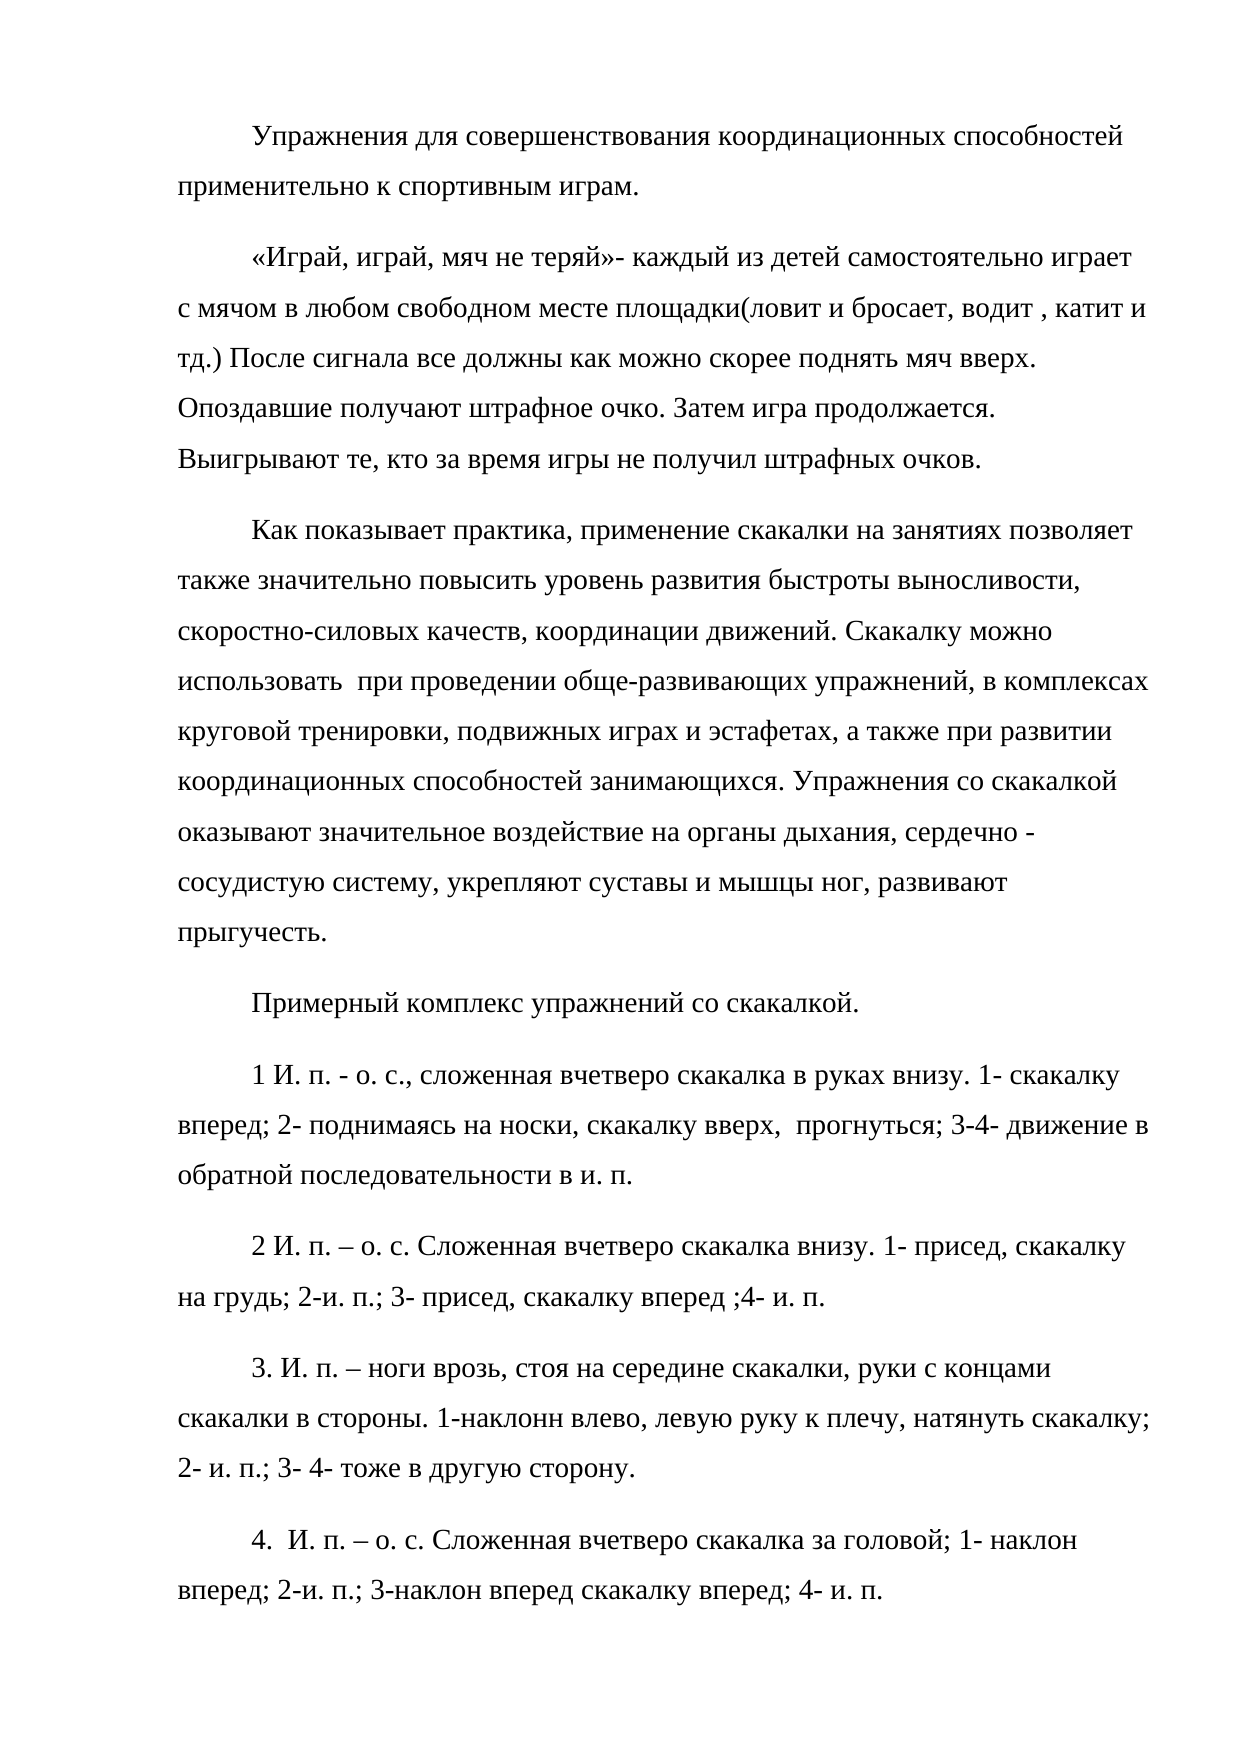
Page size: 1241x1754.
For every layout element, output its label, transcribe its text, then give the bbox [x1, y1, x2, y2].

text «Играй, играй, мяч не теряй»- каждый из детей самостоятельно играет с мячом в любом свободном месте площадки(ловит и бросает, водит , катит и тд.) После сигнала все должны как можно скорее поднять мяч вверх. Опоздавшие получают штрафное очко. Затем игра продолжается. Выигрывают те, кто за время игры не получил штрафных очков. [177, 239, 1152, 474]
text 2 И. п. – о. с. Сложенная вчетверо скакалка внизу. 1- присед, скакалку на грудь; 2-и. п.; 3- присед, скакалку вперед ;4- и. п. [177, 1228, 1152, 1312]
text Упражнения для совершенствования координационных способностей применительно к спортивным играм. [177, 118, 1152, 202]
text Примерный комплекс упражнений со скакалкой. [177, 986, 1152, 1019]
text Как показывает практика, применение скакалки на занятиях позволяет также значительно повысить уровень развития быстроты выносливости, скоростно-силовых качеств, координации движений. Скакалку можно использовать при проведении обще-развивающих упражнений, в комплексах круговой тренировки, подвижных играх и эстафетах, а также при развитии координационных способностей занимающихся. Упражнения со скакалкой оказывают значительное воздействие на органы дыхания, сердечно - сосудистую систему, укрепляют суставы и мышцы ног, развивают прыгучесть. [177, 512, 1152, 948]
text 1 И. п. - о. с., сложенная вчетверо скакалка в руках внизу. 1- скакалку вперед; 2- поднимаясь на носки, скакалку вверх, прогнуться; 3-4- движение в обратной последовательности в и. п. [177, 1057, 1152, 1191]
text 4. И. п. – о. с. Сложенная вчетверо скакалка за головой; 1- наклон вперед; 2-и. п.; 3-наклон вперед скакалку вперед; 4- и. п. [177, 1522, 1152, 1606]
text 3. И. п. – ноги врозь, стоя на середине скакалки, руки с концами скакалки в стороны. 1-наклонн влево, левую руку к плечу, натянуть скакалку; 2- и. п.; 3- 4- тоже в другую сторону. [177, 1350, 1152, 1484]
